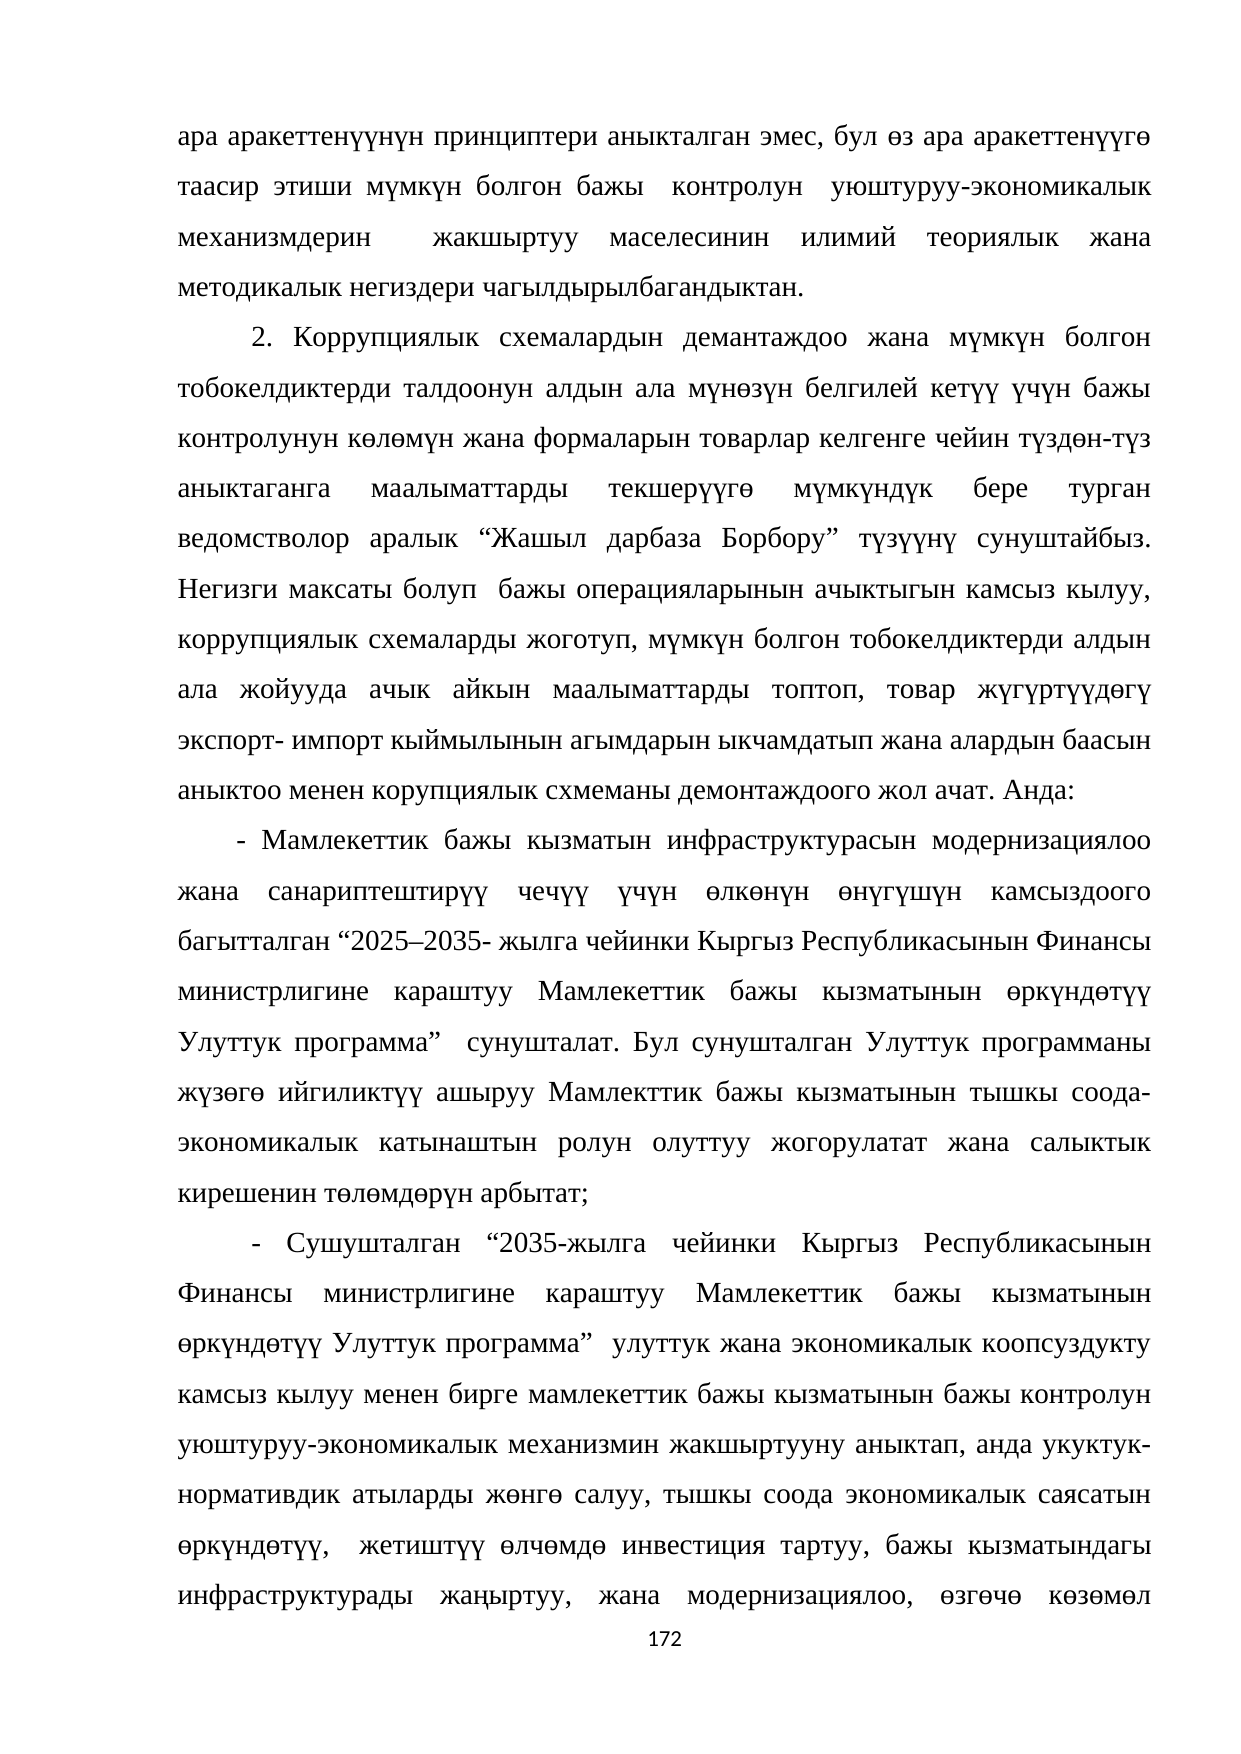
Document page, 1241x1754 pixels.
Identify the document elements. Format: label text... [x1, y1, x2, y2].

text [177, 1225, 1152, 1611]
text 2. Коррупциялык схемалардын демантаждоо жана мүмкүн болгон тобокелдиктерди талдоонун алдын ала мүнөзүн белгилей кетүү үчүн бажы контролунун көлөмүн жана формаларын товарлар келгенге чейин түздөн-түз аныктаганга маалыматтарды текшерүүгө мүмкүндүк бере турган ведомстволор аралык “Жашыл дарбаза Борбору” түзүүнү сунуштайбыз. Негизги максаты болуп бажы операцияларынын ачыктыгын камсыз кылуу, коррупциялык схемаларды жоготуп, мүмкүн болгон тобокелдиктерди алдын ала жойууда ачык айкын маалыматтарды топтоп, товар жүгүртүүдөгү экспорт- импорт кыймылынын агымдарын ыкчамдатып жана алардын баасын аныктоо менен корупциялык схмеманы демонтаждоого жол ачат. Анда: [177, 319, 1152, 806]
text - Мамлекеттик бажы кызматын инфраструктурасын модернизациялоо жана санариптештирүү чечүү үчүн өлкөнүн өнүгүшүн камсыздоого багытталган “2025–2035- жылга чейинки Кыргыз Республикасынын Финансы министрлигине караштуу Мамлекеттик бажы кызматынын өркүндөтүү Улуттук программа” сунушталат. Бул сунушталган Улуттук программаны жүзөгө ийгиликтүү ашыруу Мамлекттик бажы кызматынын тышкы соода-экономикалык катынаштын ролун олуттуу жогорулатат жана салыктык кирешенин төлөмдөрүн арбытат; [177, 822, 1152, 1208]
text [177, 118, 1152, 303]
